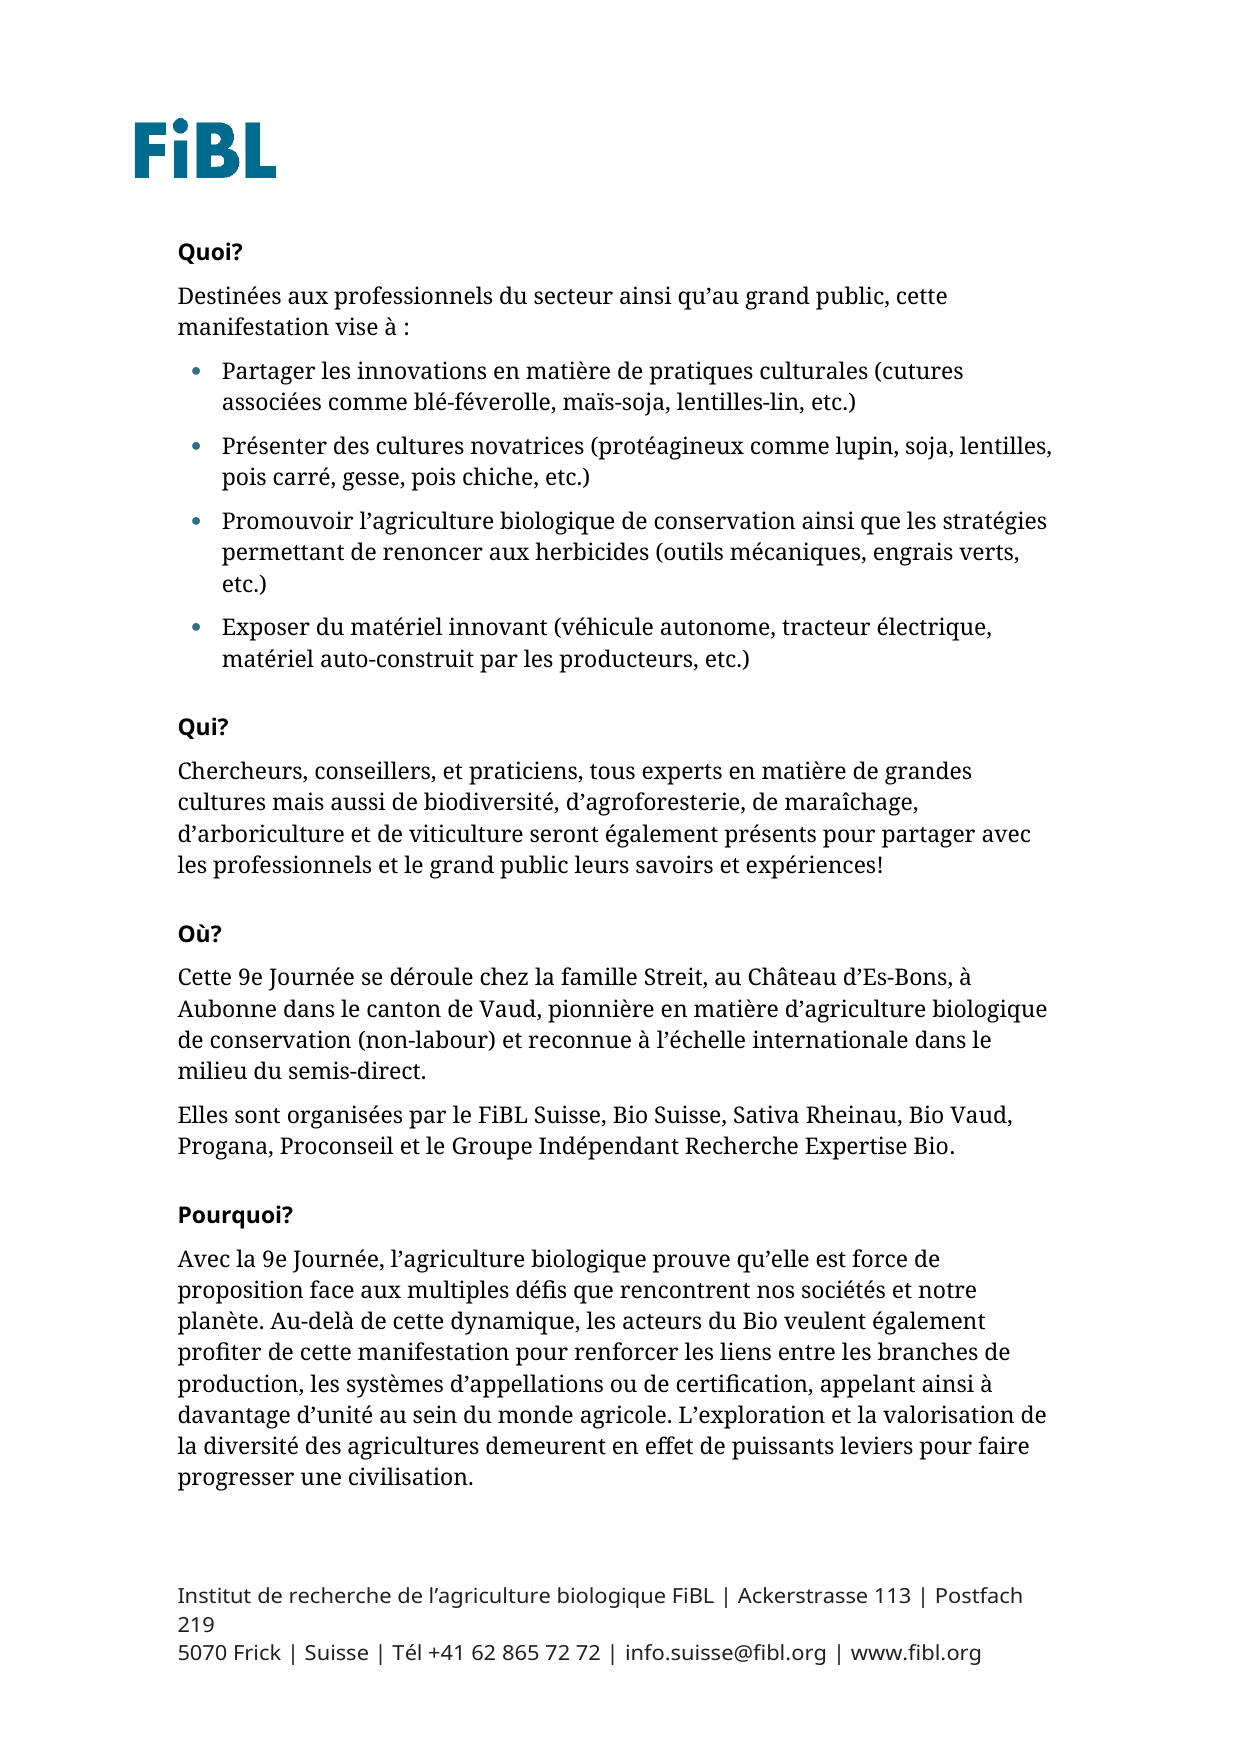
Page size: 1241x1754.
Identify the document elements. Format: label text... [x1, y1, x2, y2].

text Présenter des cultures novatrices (protéagineux comme lupin, soja, lentilles, pois carré, gesse, pois chiche, etc.) [192, 430, 1063, 492]
text Promouvoir l’agriculture biologique de conservation ainsi que les stratégies permettant de renoncer aux herbicides (outils mécaniques, engrais verts, etc.) [192, 505, 1063, 599]
text Où? [177, 917, 1063, 949]
text Partager les innovations en matière de pratiques culturales (cutures associées comme blé-féverolle, maïs-soja, lentilles-lin, etc.) [192, 355, 1063, 417]
picture [211, 134, 220, 144]
picture [134, 118, 277, 178]
text Exposer du matériel innovant (véhicule autonome, tracteur électrique, matériel auto-construit par les producteurs, etc.) [192, 611, 1063, 674]
picture [211, 156, 224, 167]
text Qui? [177, 711, 1063, 742]
text Avec la 9e Journée, l’agriculture biologique prouve qu’elle est force de proposition face aux multiples défis que rencontrent nos sociétés et notre planète. Au-delà de cette dynamique, les acteurs du Bio veulent également profiter de cette manifestation pour renforcer les liens entre les branches de production, les systèmes d’appellations ou de certification, appelant ainsi à davantage d’unité au sein du monde agricole. L’exploration et la valorisation de la diversité des agricultures demeurent en effet de puissants leviers pour faire progresser une civilisation. [177, 1242, 1063, 1492]
text Chercheurs, conseillers, et praticiens, tous experts en matière de grandes cultures mais aussi de biodiversité, d’agroforesterie, de maraîchage, d’arboriculture et de viticulture seront également présents pour partager avec les professionnels et le grand public leurs savoirs et expériences! [177, 755, 1063, 880]
text Pourquoi? [177, 1199, 1063, 1230]
text Cette 9e Journée se déroule chez la famille Streit, au Château d’Es-Bons, à Aubonne dans le canton de Vaud, pionnière en matière d’agriculture biologique de conservation (non-labour) et reconnue à l’échelle internationale dans le milieu du semis-direct. [177, 961, 1063, 1086]
text Elles sont organisées par le FiBL Suisse, Bio Suisse, Sativa Rheinau, Bio Vaud, Progana, Proconseil et le Groupe Indépendant Recherche Expertise Bio. [177, 1099, 1063, 1161]
text Destinées aux professionnels du secteur ainsi qu’au grand public, cette manifestation vise à : [177, 280, 1063, 342]
text Quoi? [177, 236, 1063, 267]
